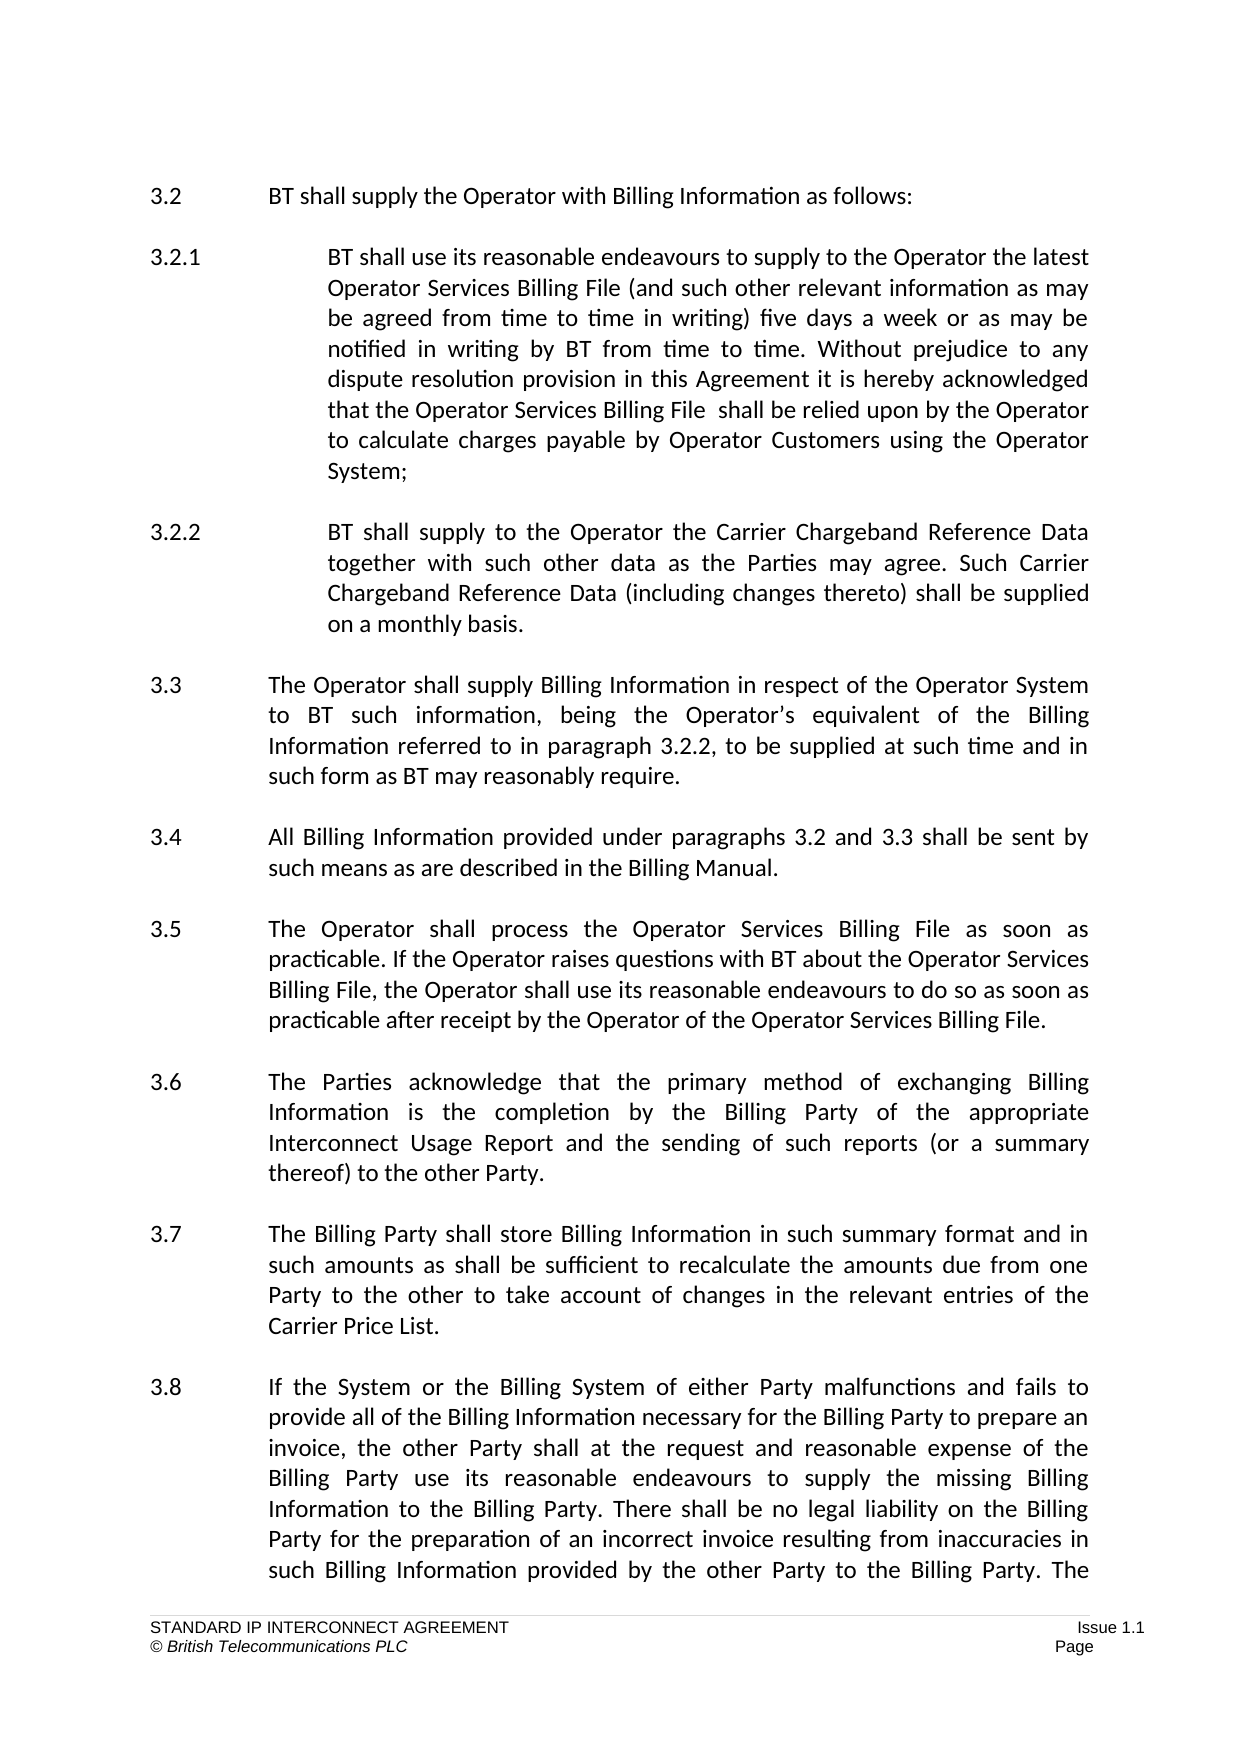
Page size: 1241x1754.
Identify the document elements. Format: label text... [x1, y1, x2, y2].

text 3.2 BT shall supply the Operator with Billing Information as follows: [150, 181, 1090, 211]
text 3.2.1 BT shall use its reasonable endeavours to supply to the Operator the latest Operator Services Billing File (and such other relevant information as may be agreed from time to time in writing) five days a week or as may be notified in writing by BT from time to time. Without prejudice to any dispute resolution provision in this Agreement it is hereby acknowledged that the Operator Services Billing File shall be relied upon by the Operator to calculate charges payable by Operator Customers using the Operator System; [150, 242, 1090, 486]
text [150, 1371, 1090, 1584]
text 3.6 The Parties acknowledge that the primary method of exchanging Billing Information is the completion by the Billing Party of the appropriate Interconnect Usage Report and the sending of such reports (or a summary thereof) to the other Party. [150, 1066, 1090, 1188]
text 3.7 The Billing Party shall store Billing Information in such summary format and in such amounts as shall be sufficient to recalculate the amounts due from one Party to the other to take account of changes in the relevant entries of the Carrier Price List. [150, 1218, 1090, 1340]
text 3.4 All Billing Information provided under paragraphs 3.2 and 3.3 shall be sent by such means as are described in the Billing Manual. [150, 821, 1090, 882]
text 3.5 The Operator shall process the Operator Services Billing File as soon as practicable. If the Operator raises questions with BT about the Operator Services Billing File, the Operator shall use its reasonable endeavours to do so as soon as practicable after receipt by the Operator of the Operator Services Billing File. [150, 913, 1090, 1035]
text 3.2.2 BT shall supply to the Operator the Carrier Chargeband Reference Data together with such other data as the Parties may agree. Such Carrier Chargeband Reference Data (including changes thereto) shall be supplied on a monthly basis. [150, 516, 1090, 638]
text 3.3 The Operator shall supply Billing Information in respect of the Operator System to BT such information, being the Operator’s equivalent of the Billing Information referred to in paragraph 3.2.2, to be supplied at such time and in such form as BT may reasonably require. [150, 669, 1090, 791]
